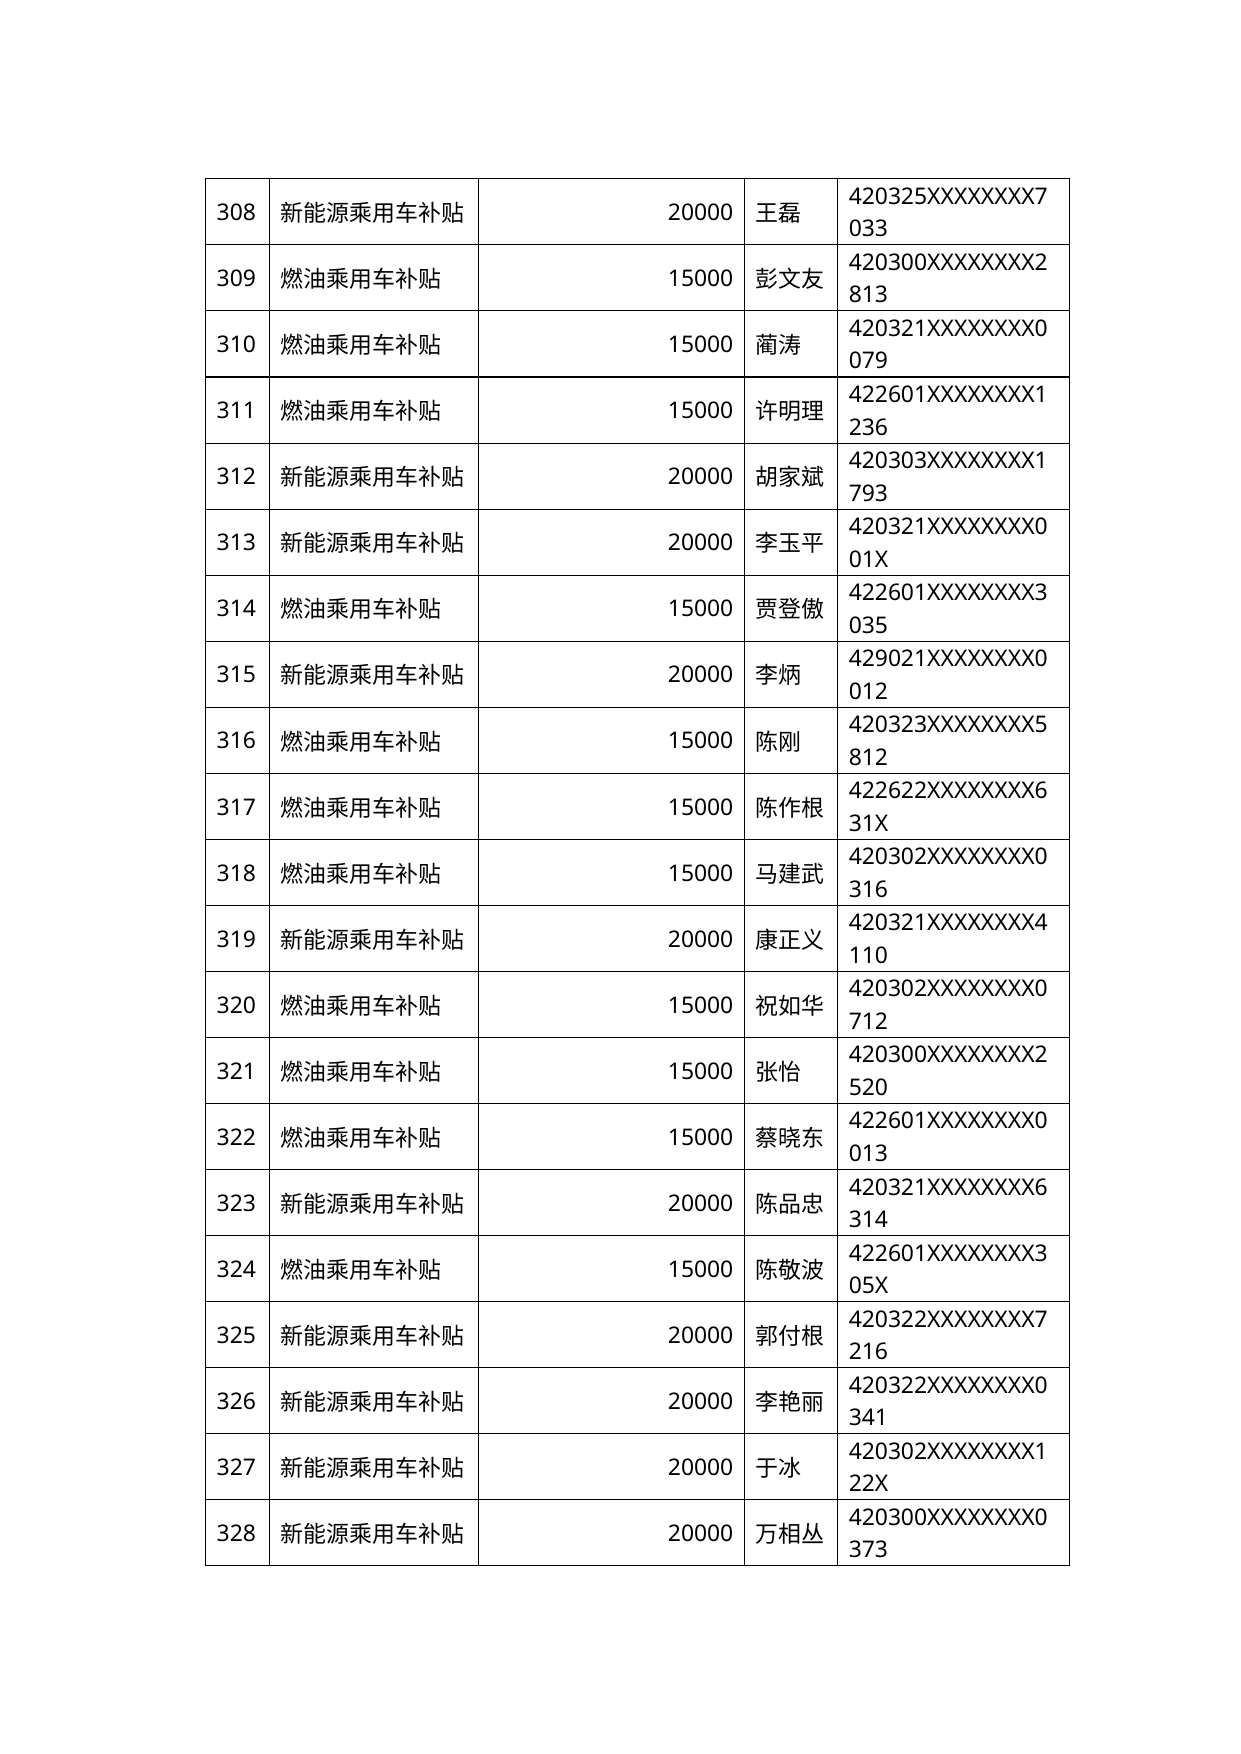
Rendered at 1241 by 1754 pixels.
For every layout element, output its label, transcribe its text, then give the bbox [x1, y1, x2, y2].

table_cell 422622XXXXXXXX631X [838, 774, 1069, 839]
table_cell 420300XXXXXXXX0373 [838, 1500, 1069, 1565]
table_cell 422601XXXXXXXX1236 [838, 378, 1069, 442]
table_cell 新能源乘用车补贴 [270, 906, 478, 971]
table_cell 420323XXXXXXXX5812 [838, 708, 1069, 773]
table_cell 新能源乘用车补贴 [270, 1434, 478, 1499]
table_cell 贾登傲 [745, 576, 837, 641]
table_cell 420300XXXXXXXX2813 [838, 245, 1069, 310]
table_cell 314 [206, 576, 269, 641]
table_cell 万相丛 [745, 1500, 837, 1565]
table_cell 新能源乘用车补贴 [270, 642, 478, 707]
table_cell 燃油乘用车补贴 [270, 378, 478, 442]
table_cell 429021XXXXXXXX0012 [838, 642, 1069, 707]
table_cell 15000 [479, 378, 744, 442]
table_cell 蔺涛 [745, 311, 837, 376]
table_cell 15000 [479, 708, 744, 773]
table_cell 燃油乘用车补贴 [270, 1038, 478, 1103]
table_cell 317 [206, 774, 269, 839]
table_cell 康正义 [745, 906, 837, 971]
table_cell 420321XXXXXXXX6314 [838, 1170, 1069, 1235]
table_cell 420322XXXXXXXX0341 [838, 1368, 1069, 1433]
table_cell 20000 [479, 1170, 744, 1235]
table_cell 319 [206, 906, 269, 971]
table_cell 燃油乘用车补贴 [270, 245, 478, 310]
table_cell 420302XXXXXXXX0712 [838, 972, 1069, 1037]
table_cell 20000 [479, 1368, 744, 1433]
table_cell 20000 [479, 906, 744, 971]
table_cell 323 [206, 1170, 269, 1235]
table_cell 王磊 [745, 179, 837, 244]
table_cell 312 [206, 444, 269, 508]
table_cell 313 [206, 510, 269, 574]
table_cell 20000 [479, 179, 744, 244]
table_cell 20000 [479, 642, 744, 707]
table_cell 李炳 [745, 642, 837, 707]
table_cell 15000 [479, 1236, 744, 1301]
table_cell 马建武 [745, 840, 837, 905]
table_cell 420322XXXXXXXX7216 [838, 1302, 1069, 1367]
table_cell 新能源乘用车补贴 [270, 1500, 478, 1565]
table_cell 420302XXXXXXXX0316 [838, 840, 1069, 905]
table_cell 422601XXXXXXXX305X [838, 1236, 1069, 1301]
table_cell 李艳丽 [745, 1368, 837, 1433]
table_cell 燃油乘用车补贴 [270, 576, 478, 641]
table_cell 328 [206, 1500, 269, 1565]
table_cell 15000 [479, 576, 744, 641]
table_cell 张怡 [745, 1038, 837, 1103]
table_cell 420325XXXXXXXX7033 [838, 179, 1069, 244]
table_cell 李玉平 [745, 510, 837, 574]
table_cell 蔡晓东 [745, 1104, 837, 1169]
table_cell 燃油乘用车补贴 [270, 972, 478, 1037]
table_cell 420321XXXXXXXX001X [838, 510, 1069, 574]
table_cell 310 [206, 311, 269, 376]
table_cell 15000 [479, 311, 744, 376]
table_cell 420321XXXXXXXX4110 [838, 906, 1069, 971]
table_cell 325 [206, 1302, 269, 1367]
table_cell 郭付根 [745, 1302, 837, 1367]
table_cell 422601XXXXXXXX0013 [838, 1104, 1069, 1169]
table_cell 316 [206, 708, 269, 773]
table_cell 420300XXXXXXXX2520 [838, 1038, 1069, 1103]
table_cell 321 [206, 1038, 269, 1103]
table_cell 309 [206, 245, 269, 310]
table_cell 陈作根 [745, 774, 837, 839]
table_cell 15000 [479, 972, 744, 1037]
table_cell 420302XXXXXXXX122X [838, 1434, 1069, 1499]
table_cell 20000 [479, 1500, 744, 1565]
table_cell 燃油乘用车补贴 [270, 311, 478, 376]
table_cell 326 [206, 1368, 269, 1433]
table_cell 20000 [479, 444, 744, 508]
table_cell 324 [206, 1236, 269, 1301]
table_cell 308 [206, 179, 269, 244]
table_cell 燃油乘用车补贴 [270, 708, 478, 773]
table_cell 彭文友 [745, 245, 837, 310]
table_cell 315 [206, 642, 269, 707]
table_cell 20000 [479, 1302, 744, 1367]
table_cell 327 [206, 1434, 269, 1499]
table_cell 320 [206, 972, 269, 1037]
table_cell 15000 [479, 774, 744, 839]
table_cell 322 [206, 1104, 269, 1169]
table_cell 20000 [479, 1434, 744, 1499]
table_cell 311 [206, 378, 269, 442]
table_cell 新能源乘用车补贴 [270, 1368, 478, 1433]
table_cell 新能源乘用车补贴 [270, 1302, 478, 1367]
table_cell 胡家斌 [745, 444, 837, 508]
table_cell 新能源乘用车补贴 [270, 444, 478, 508]
table_cell 于冰 [745, 1434, 837, 1499]
table_cell 420303XXXXXXXX1793 [838, 444, 1069, 508]
table_cell 陈敬波 [745, 1236, 837, 1301]
table_cell 15000 [479, 840, 744, 905]
table_cell 15000 [479, 1104, 744, 1169]
table_cell 318 [206, 840, 269, 905]
table_cell 陈品忠 [745, 1170, 837, 1235]
table_cell 新能源乘用车补贴 [270, 1170, 478, 1235]
table_cell 新能源乘用车补贴 [270, 179, 478, 244]
table_cell 420321XXXXXXXX0079 [838, 311, 1069, 376]
table_cell 燃油乘用车补贴 [270, 840, 478, 905]
table_cell 422601XXXXXXXX3035 [838, 576, 1069, 641]
table_cell 燃油乘用车补贴 [270, 1236, 478, 1301]
table_cell 许明理 [745, 378, 837, 442]
table_cell 燃油乘用车补贴 [270, 774, 478, 839]
table_cell 15000 [479, 1038, 744, 1103]
table_cell 祝如华 [745, 972, 837, 1037]
table_cell 燃油乘用车补贴 [270, 1104, 478, 1169]
table_cell 陈刚 [745, 708, 837, 773]
table_cell 15000 [479, 245, 744, 310]
table_cell 新能源乘用车补贴 [270, 510, 478, 574]
table_cell 20000 [479, 510, 744, 574]
